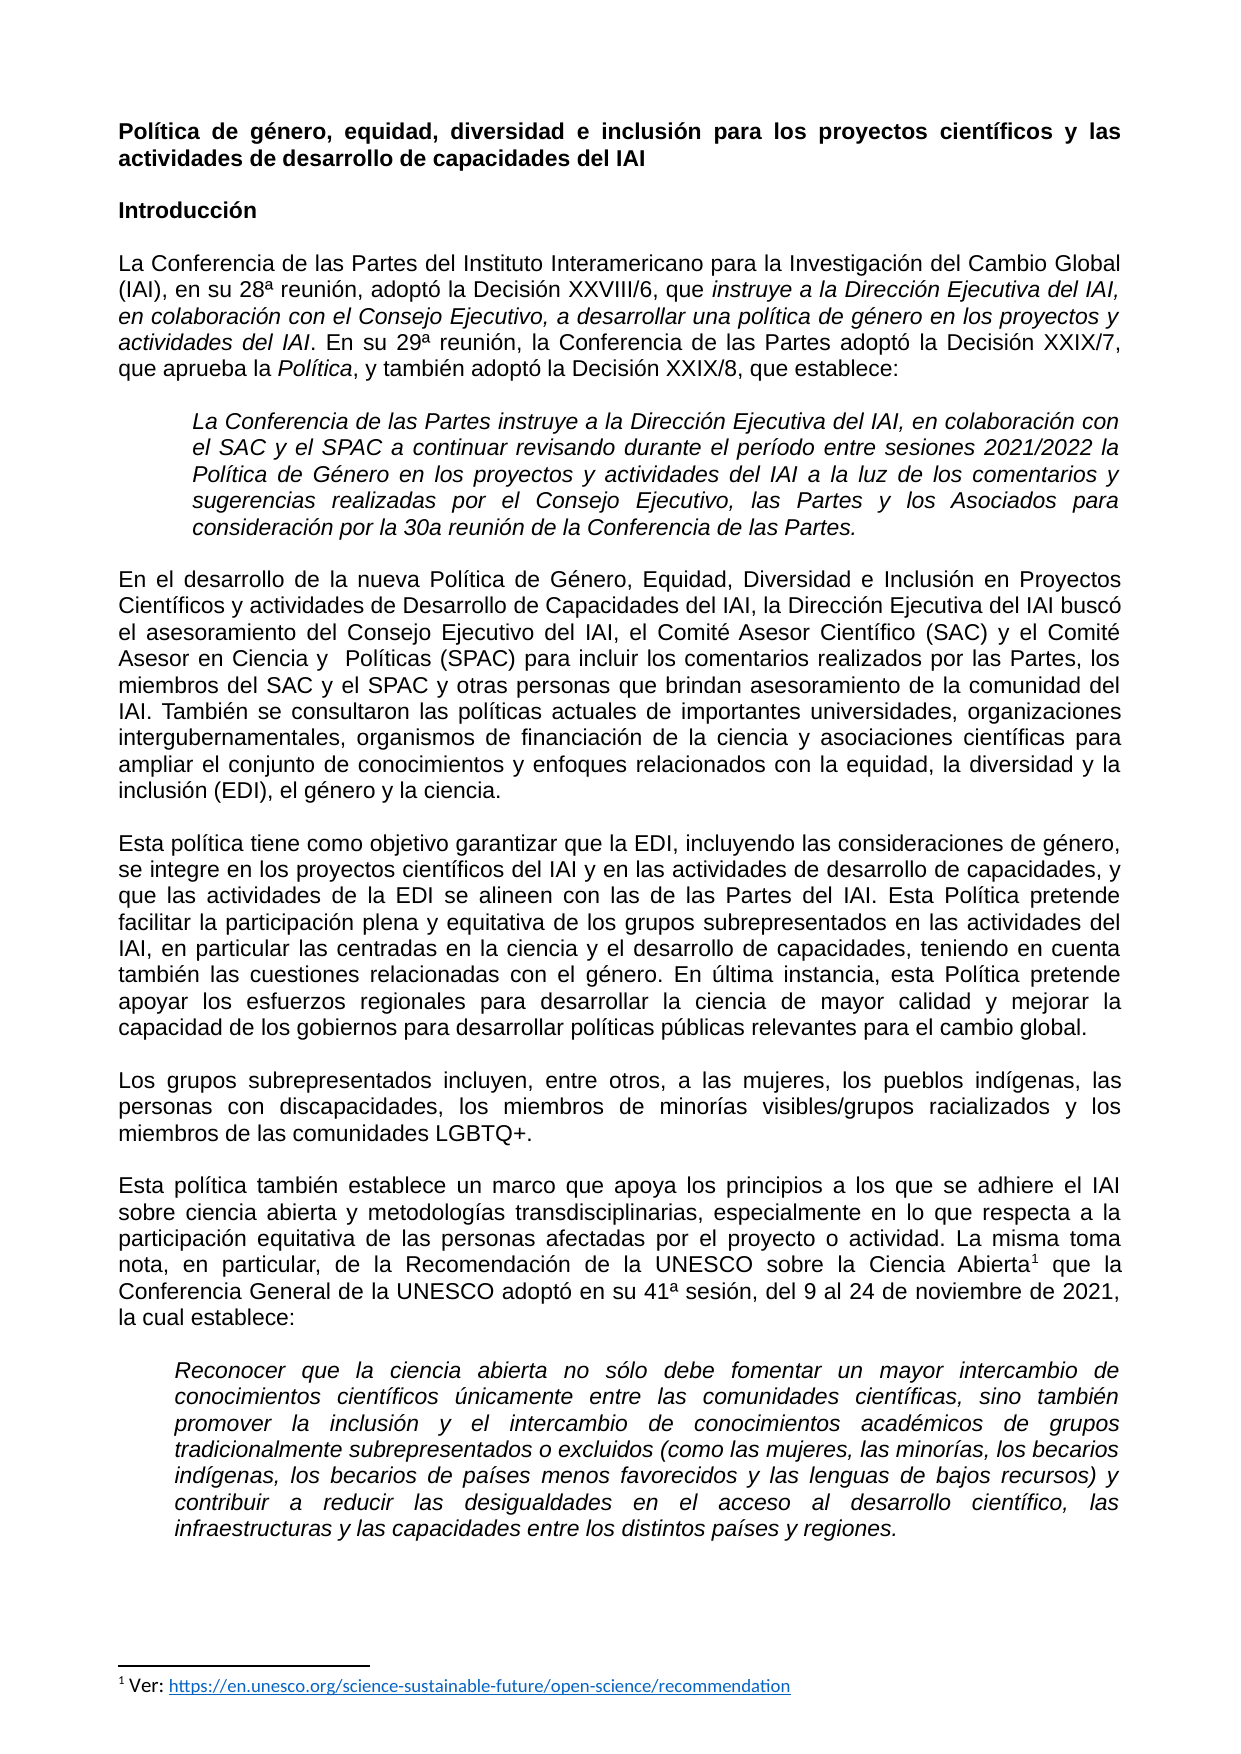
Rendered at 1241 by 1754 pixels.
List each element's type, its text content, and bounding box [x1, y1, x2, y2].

text Esta política también establece un marco que apoya los principios a los que se adhiere el IAI sobre ciencia abierta y metodologías transdisciplinarias, especialmente en lo que respecta a la participación equitativa de las personas afectadas por el proyecto o actividad. La misma toma nota, en particular, de la Recomendación de la UNESCO sobre la Ciencia Abierta que la Conferencia General de la UNESCO adoptó en su 41ª sesión, del 9 al 24 de noviembre de 2021, la cual establece: [118, 1172, 1122, 1330]
text Esta política tiene como objetivo garantizar que la EDI, incluyendo las consideraciones de género, se integre en los proyectos científicos del IAI y en las actividades de desarrollo de capacidades, y que las actividades de la EDI se alineen con las de las Partes del IAI. Esta Política pretende facilitar la participación plena y equitativa de los grupos subrepresentados en las actividades del IAI, en particular las centradas en la ciencia y el desarrollo de capacidades, teniendo en cuenta también las cuestiones relacionadas con el género. En última instancia, esta Política pretende apoyar los esfuerzos regionales para desarrollar la ciencia de mayor calidad y mejorar la capacidad de los gobiernos para desarrollar políticas públicas relevantes para el cambio global. [118, 830, 1122, 1041]
text Introducción [118, 197, 1122, 223]
text Reconocer que la ciencia abierta no sólo debe fomentar un mayor intercambio de conocimientos científicos únicamente entre las comunidades científicas, sino también promover la inclusión y el intercambio de conocimientos académicos de grupos tradicionalmente subrepresentados o excluidos (como las mujeres, las minorías, los becarios indígenas, los becarios de países menos favorecidos y las lenguas de bajos recursos) y contribuir a reducir las desigualdades en el acceso al desarrollo científico, las infraestructuras y las capacidades entre los distintos países y regiones. [174, 1357, 1122, 1541]
text La Conferencia de las Partes del Instituto Interamericano para la Investigación del Cambio Global (IAI), en su 28ª reunión, adoptó la Decisión XXVIII/6, que instruye a la Dirección Ejecutiva del IAI, en colaboración con el Consejo Ejecutivo, a desarrollar una política de género en los proyectos y actividades del IAI. En su 29ª reunión, la Conferencia de las Partes adoptó la Decisión XXIX/7, que aprueba la Política, y también adoptó la Decisión XXIX/8, que establece: [118, 250, 1122, 382]
text Política de género, equidad, diversidad e inclusión para los proyectos científicos y las actividades de desarrollo de capacidades del IAI [118, 118, 1122, 171]
text Los grupos subrepresentados incluyen, entre otros, a las mujeres, los pueblos indígenas, las personas con discapacidades, los miembros de minorías visibles/grupos racializados y los miembros de las comunidades LGBTQ+. [118, 1067, 1122, 1146]
text La Conferencia de las Partes instruye a la Dirección Ejecutiva del IAI, en colaboración con el SAC y el SPAC a continuar revisando durante el período entre sesiones 2021/2022 la Política de Género en los proyectos y actividades del IAI a la luz de los comentarios y sugerencias realizadas por el Consejo Ejecutivo, las Partes y los Asociados para consideración por la 30a reunión de la Conferencia de las Partes. [192, 408, 1122, 540]
text En el desarrollo de la nueva Política de Género, Equidad, Diversidad e Inclusión en Proyectos Científicos y actividades de Desarrollo de Capacidades del IAI, la Dirección Ejecutiva del IAI buscó el asesoramiento del Consejo Ejecutivo del IAI, el Comité Asesor Científico (SAC) y el Comité Asesor en Ciencia y Políticas (SPAC) para incluir los comentarios realizados por las Partes, los miembros del SAC y el SPAC y otras personas que brindan asesoramiento de la comunidad del IAI. También se consultaron las políticas actuales de importantes universidades, organizaciones intergubernamentales, organismos de financiación de la ciencia y asociaciones científicas para ampliar el conjunto de conocimientos y enfoques relacionados con la equidad, la diversidad y la inclusión (EDI), el género y la ciencia. [118, 566, 1122, 803]
